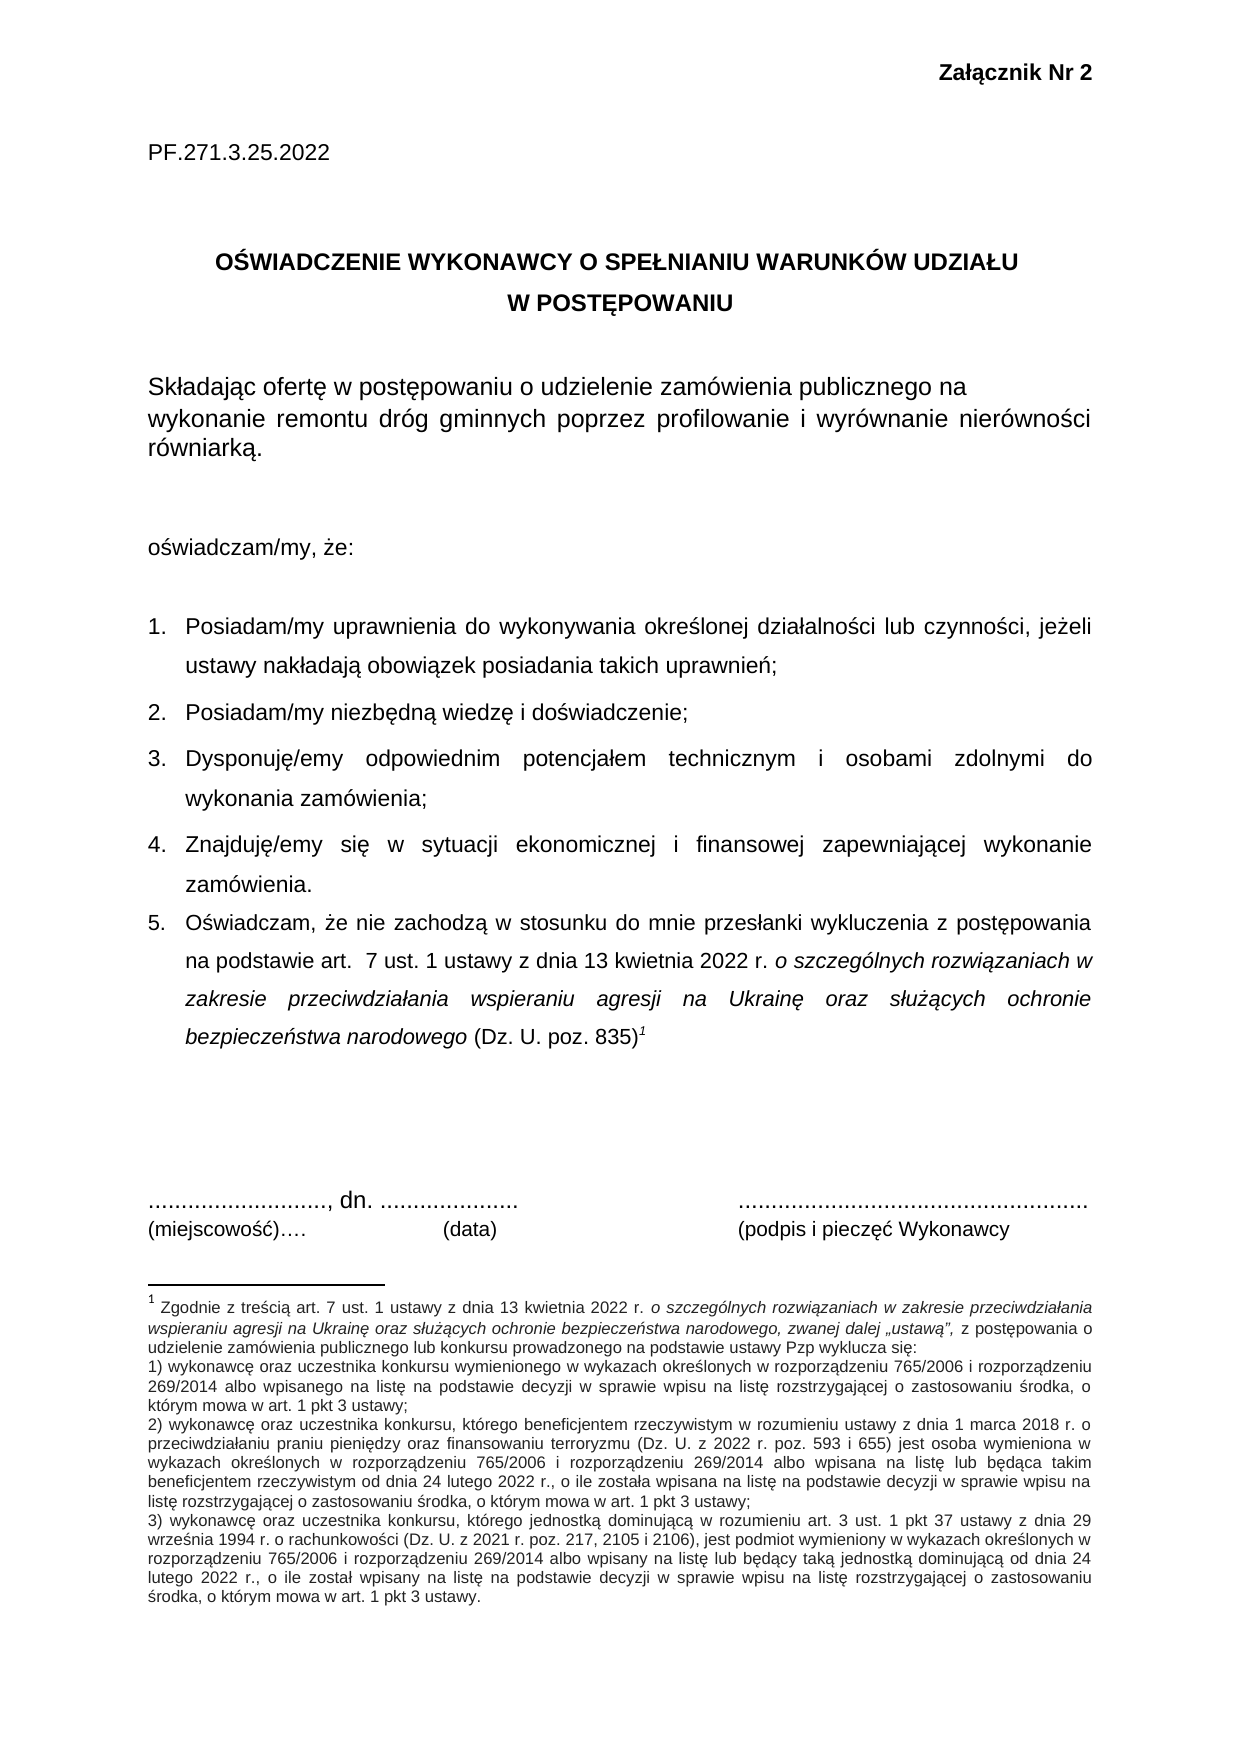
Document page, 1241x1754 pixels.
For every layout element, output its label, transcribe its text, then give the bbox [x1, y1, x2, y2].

text ..........................., dn. ..................... ..................................................... [148, 1186, 1093, 1213]
list Oświadczam, że nie zachodzą w stosunku do mnie przesłanki wykluczenia z postępowania na podstawie art. 7 ust. 1 ustawy z dnia 13 kwietnia 2022 r. o szczególnych rozwiązaniach w zakresie przeciwdziałania wspieraniu agresji na Ukrainę oraz służących ochronie bezpieczeństwa narodowego (Dz. U. poz. 835) [148, 910, 1093, 1049]
text OŚWIADCZENIE WYKONAWCY O SPEŁNIANIU WARUNKÓW UDZIAŁU W POSTĘPOWANIU [148, 247, 1093, 316]
text (miejscowość)…. (data) (podpis i pieczęć Wykonawcy [148, 1217, 1093, 1241]
list Posiadam/my niezbędną wiedzę i doświadczenie; [148, 699, 1093, 725]
text wykonanie remontu dróg gminnych poprzez profilowanie i wyrównanie nierówności równiarką. [148, 404, 1093, 462]
text Załącznik Nr 2 [148, 59, 1093, 85]
text oświadczam/my, że: [148, 534, 1093, 560]
text Składając ofertę w postępowaniu o udzielenie zamówienia publicznego na [148, 371, 1093, 400]
list Znajduję/emy się w sytuacji ekonomicznej i finansowej zapewniającej wykonanie zamówienia. [148, 831, 1093, 897]
text PF.271.3.25.2022 [148, 139, 1093, 165]
list Posiadam/my uprawnienia do wykonywania określonej działalności lub czynności, jeżeli ustawy nakładają obowiązek posiadania takich uprawnień; [148, 613, 1093, 678]
list Dysponuję/emy odpowiednim potencjałem technicznym i osobami zdolnymi do wykonania zamówienia; [148, 745, 1093, 811]
